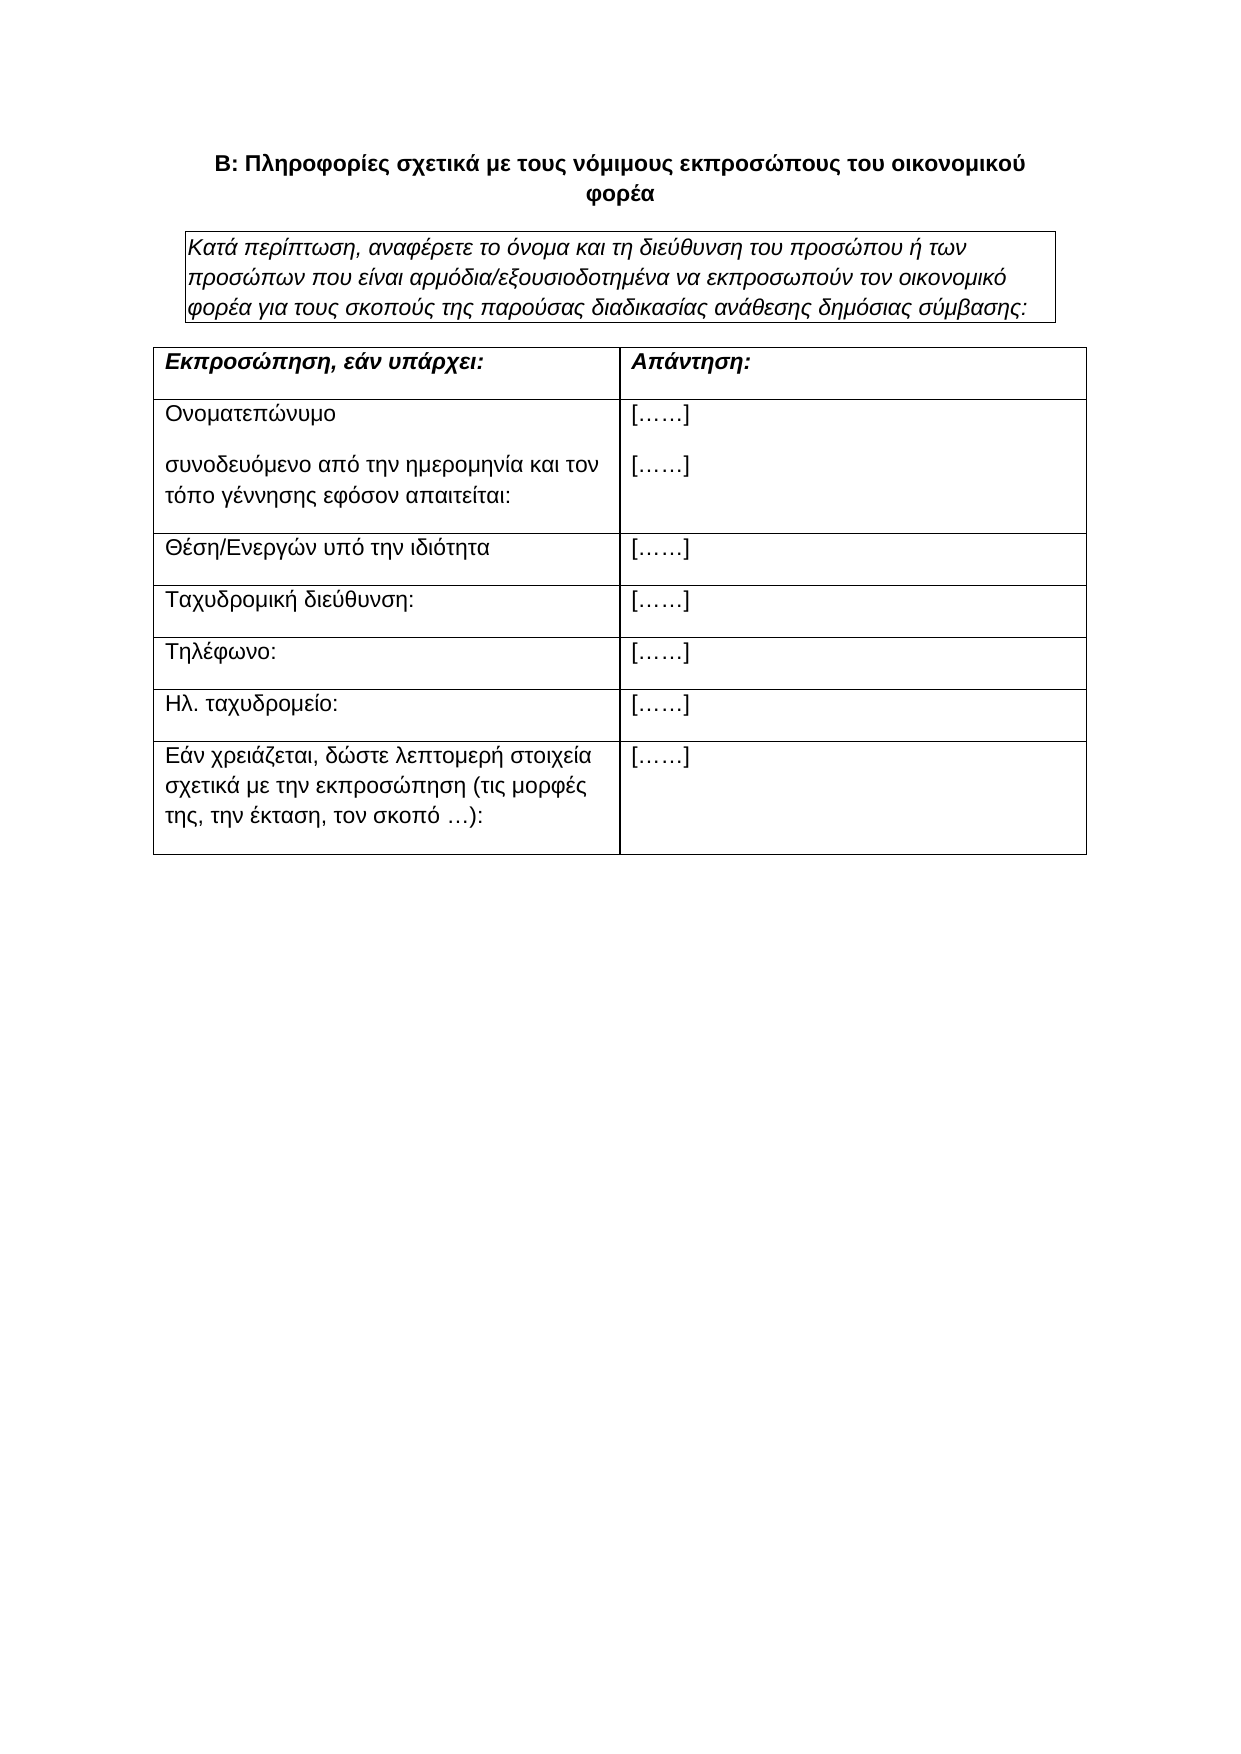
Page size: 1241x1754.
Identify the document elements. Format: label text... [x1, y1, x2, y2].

table_header Εκπροσώπηση, εάν υπάρχει: [154, 348, 619, 399]
table_cell [……] [621, 638, 1086, 689]
table_cell Ταχυδρομική διεύθυνση: [154, 586, 619, 637]
table_cell [……] [621, 534, 1086, 585]
table_header Απάντηση: [621, 348, 1086, 399]
text Κατά περίπτωση, αναφέρετε το όνομα και τη διεύθυνση του προσώπου ή των προσώπων που είναι αρμόδια/εξουσιοδοτημένα να εκπροσωπούν τον οικονομικό φορέα για τους σκοπούς της παρούσας διαδικασίας ανάθεσης δημόσιας σύμβασης: [186, 232, 1055, 322]
table_cell Τηλέφωνο: [154, 638, 619, 689]
table_cell Ηλ. ταχυδρομείο: [154, 690, 619, 741]
table_cell Ονοματεπώνυμο συνοδευόμενο από την ημερομηνία και τον τόπο γέννησης εφόσον απαιτείται: [154, 400, 619, 533]
table_cell [……] [621, 690, 1086, 741]
table_cell [……] [621, 742, 1086, 853]
text Β: Πληροφορίες σχετικά με τους νόμιμους εκπροσώπους του οικονομικού φορέα [187, 150, 1053, 207]
table_cell [……] [……] [621, 400, 1086, 533]
table_cell Θέση/Ενεργών υπό την ιδιότητα [154, 534, 619, 585]
table_cell [……] [621, 586, 1086, 637]
table_cell Εάν χρειάζεται, δώστε λεπτομερή στοιχεία σχετικά με την εκπροσώπηση (τις μορφές της, την έκταση, τον σκοπό …): [154, 742, 619, 853]
